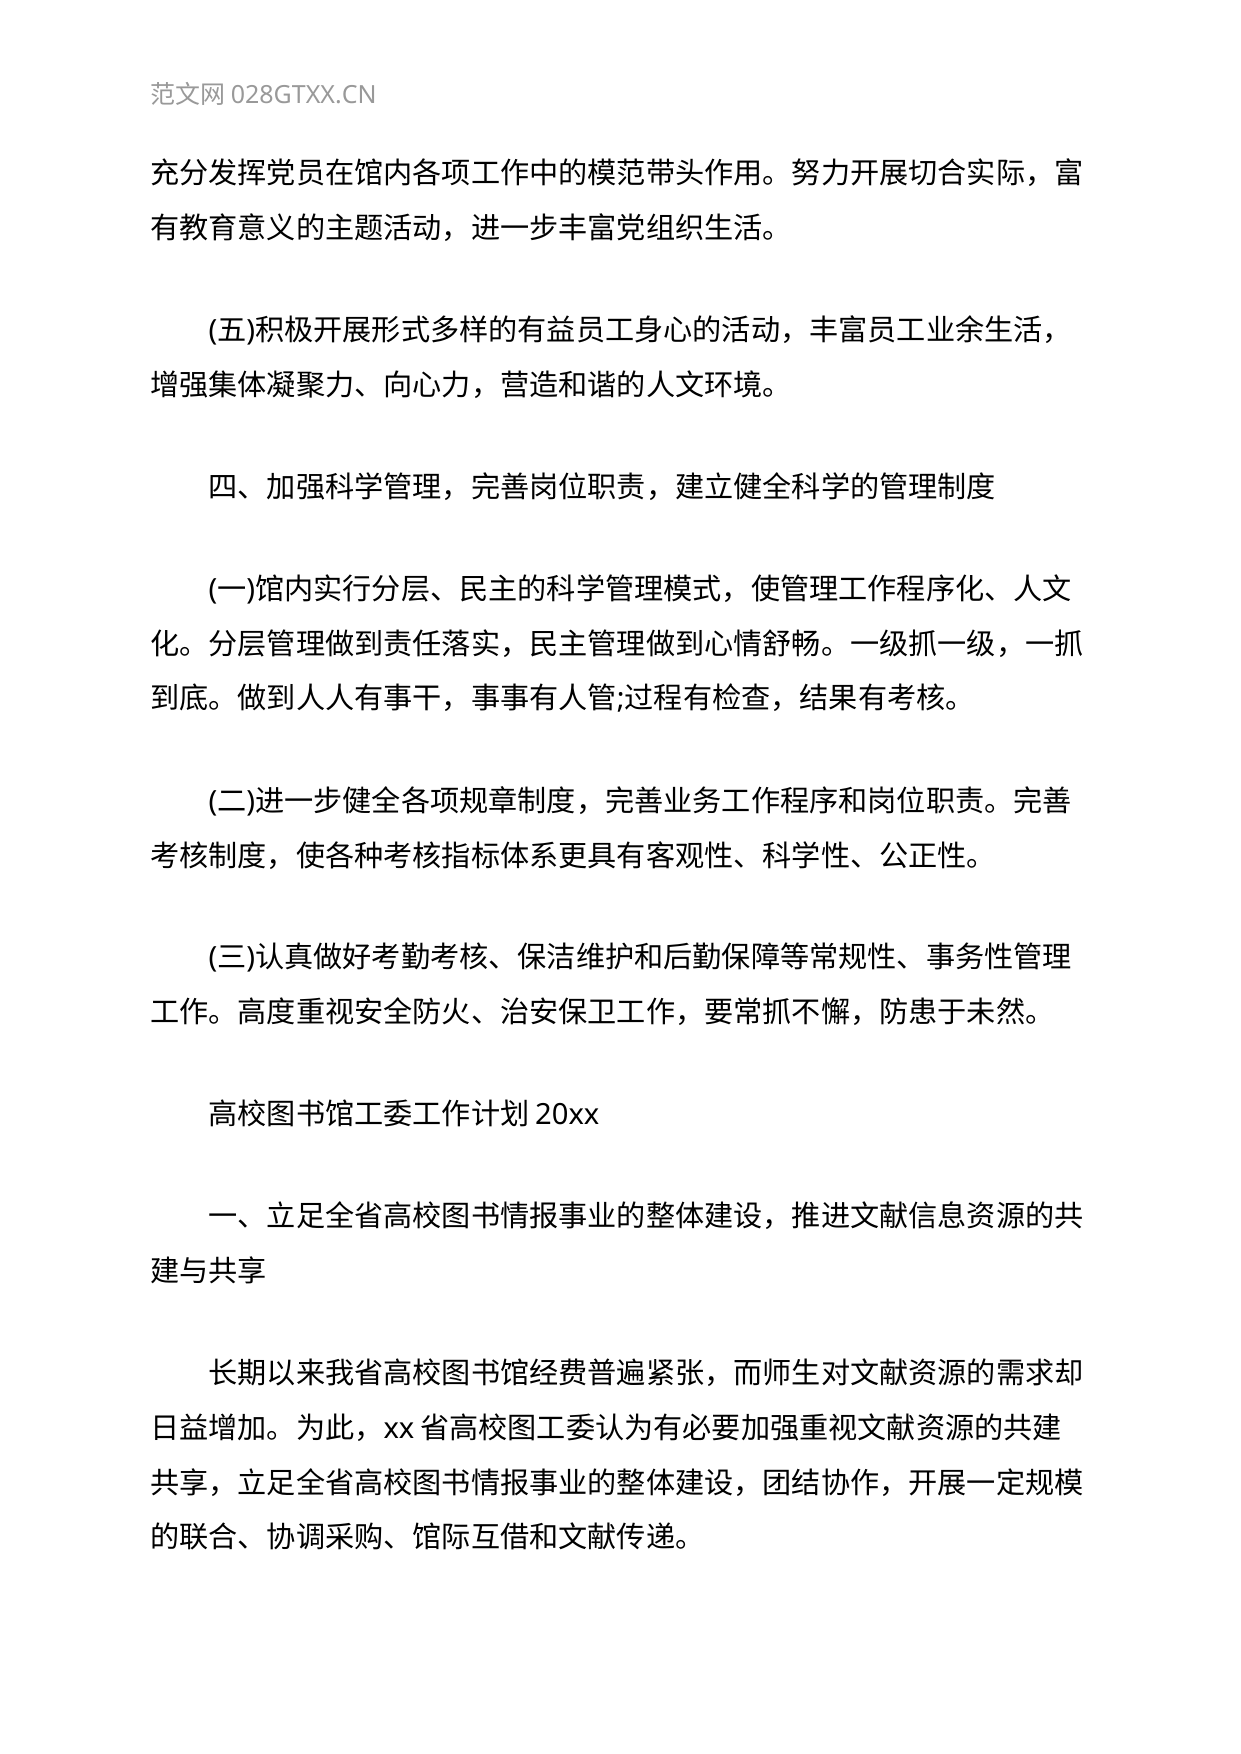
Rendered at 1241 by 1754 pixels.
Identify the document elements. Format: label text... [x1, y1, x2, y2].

text 四、加强科学管理，完善岗位职责，建立健全科学的管理制度 [150, 463, 1090, 506]
text 高校图书馆工委工作计划20xx [150, 1091, 1090, 1133]
text (一)馆内实行分层、民主的科学管理模式，使管理工作程序化、人文化。分层管理做到责任落实，民主管理做到心情舒畅。一级抓一级，一抓到底。做到人人有事干，事事有人管;过程有检查，结果有考核。 [150, 565, 1090, 717]
text 长期以来我省高校图书馆经费普遍紧张，而师生对文献资源的需求却日益增加。为此，xx省高校图工委认为有必要加强重视文献资源的共建共享，立足全省高校图书情报事业的整体建设，团结协作，开展一定规模的联合、协调采购、馆际互借和文献传递。 [150, 1349, 1090, 1556]
text 一、立足全省高校图书情报事业的整体建设，推进文献信息资源的共建与共享 [150, 1193, 1090, 1290]
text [150, 150, 1090, 247]
text (二)进一步健全各项规章制度，完善业务工作程序和岗位职责。完善考核制度，使各种考核指标体系更具有客观性、科学性、公正性。 [150, 777, 1090, 874]
text (三)认真做好考勤考核、保洁维护和后勤保障等常规性、事务性管理工作。高度重视安全防火、治安保卫工作，要常抓不懈，防患于未然。 [150, 934, 1090, 1031]
text (五)积极开展形式多样的有益员工身心的活动，丰富员工业余生活，增强集体凝聚力、向心力，营造和谐的人文环境。 [150, 307, 1090, 404]
